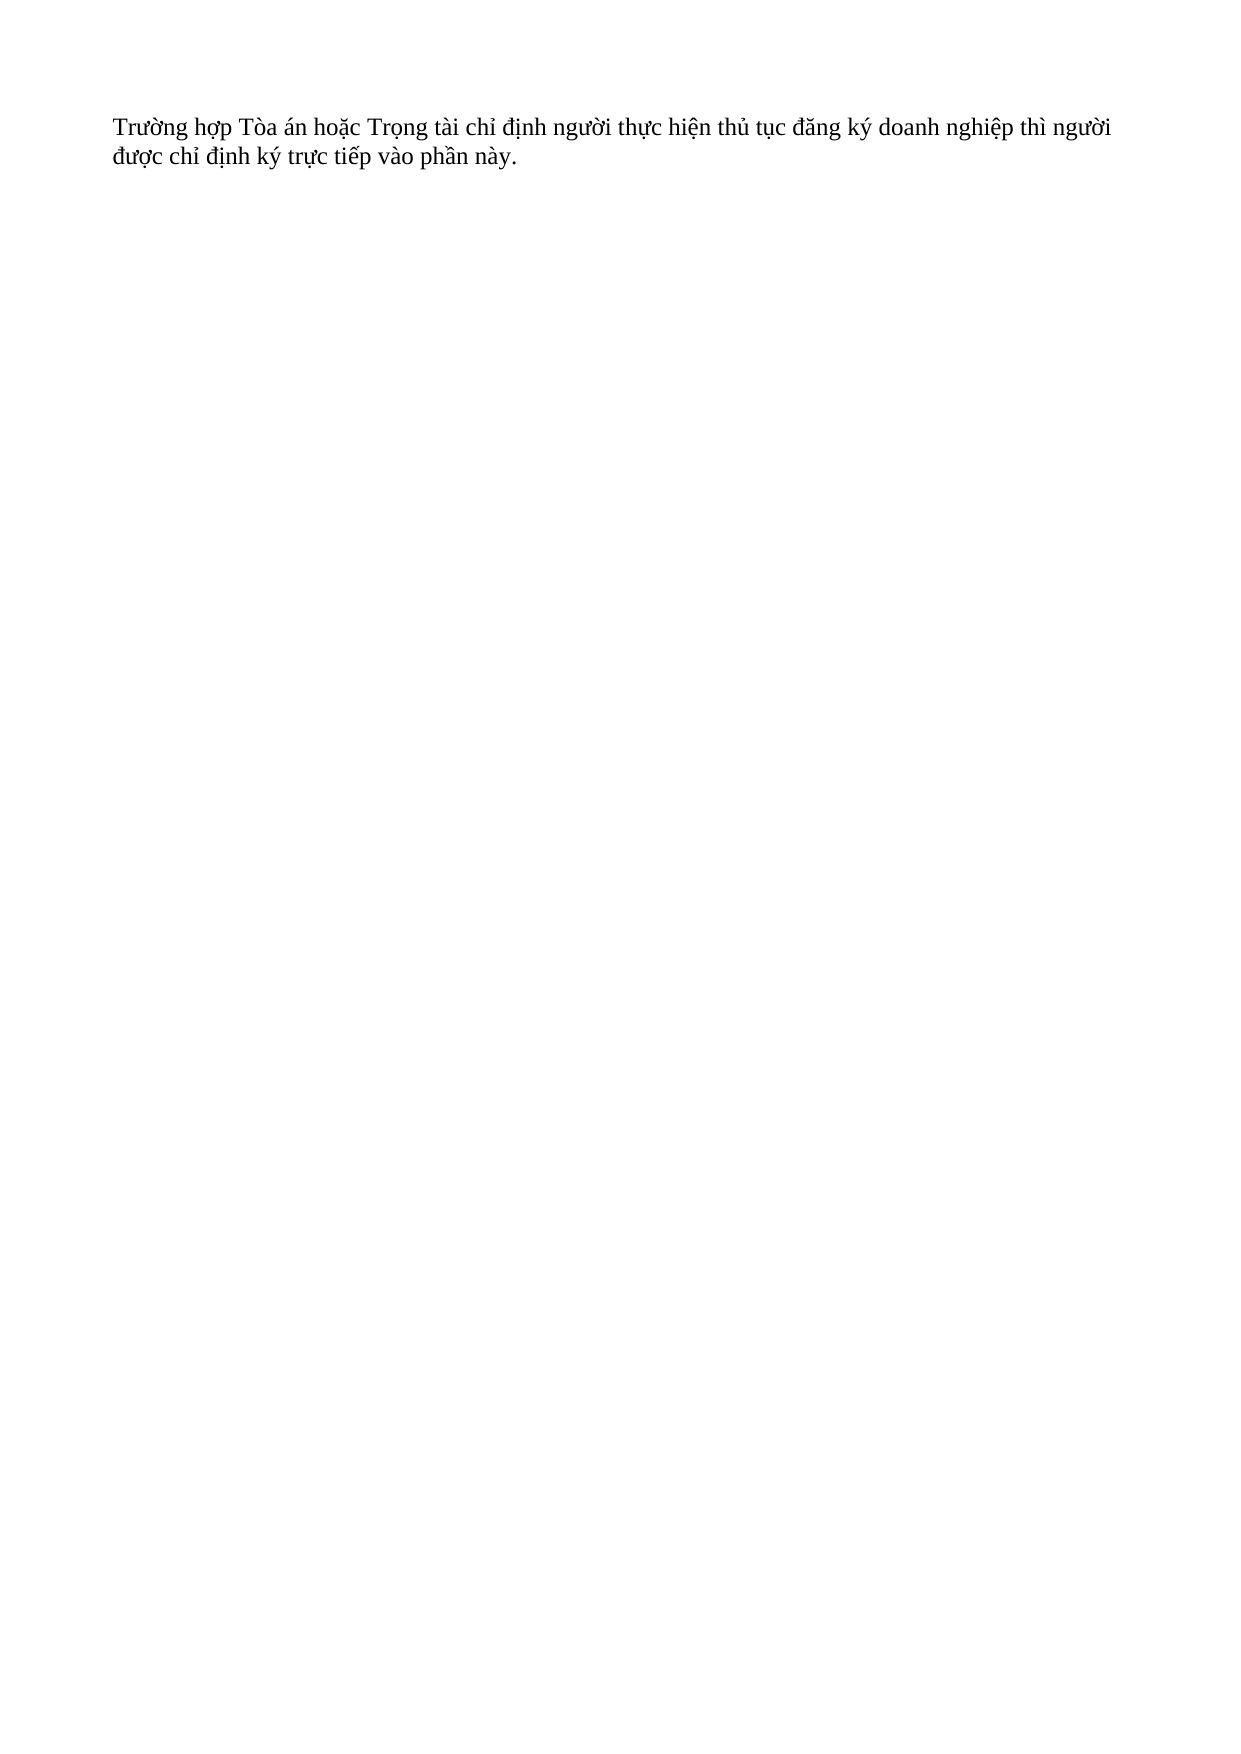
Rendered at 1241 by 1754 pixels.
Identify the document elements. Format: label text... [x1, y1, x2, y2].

text Trường hợp Tòa án hoặc Trọng tài chỉ định người thực hiện thủ tục đăng ký doanh nghiệp thì người được chỉ định ký trực tiếp vào phần này. [112, 112, 1128, 170]
